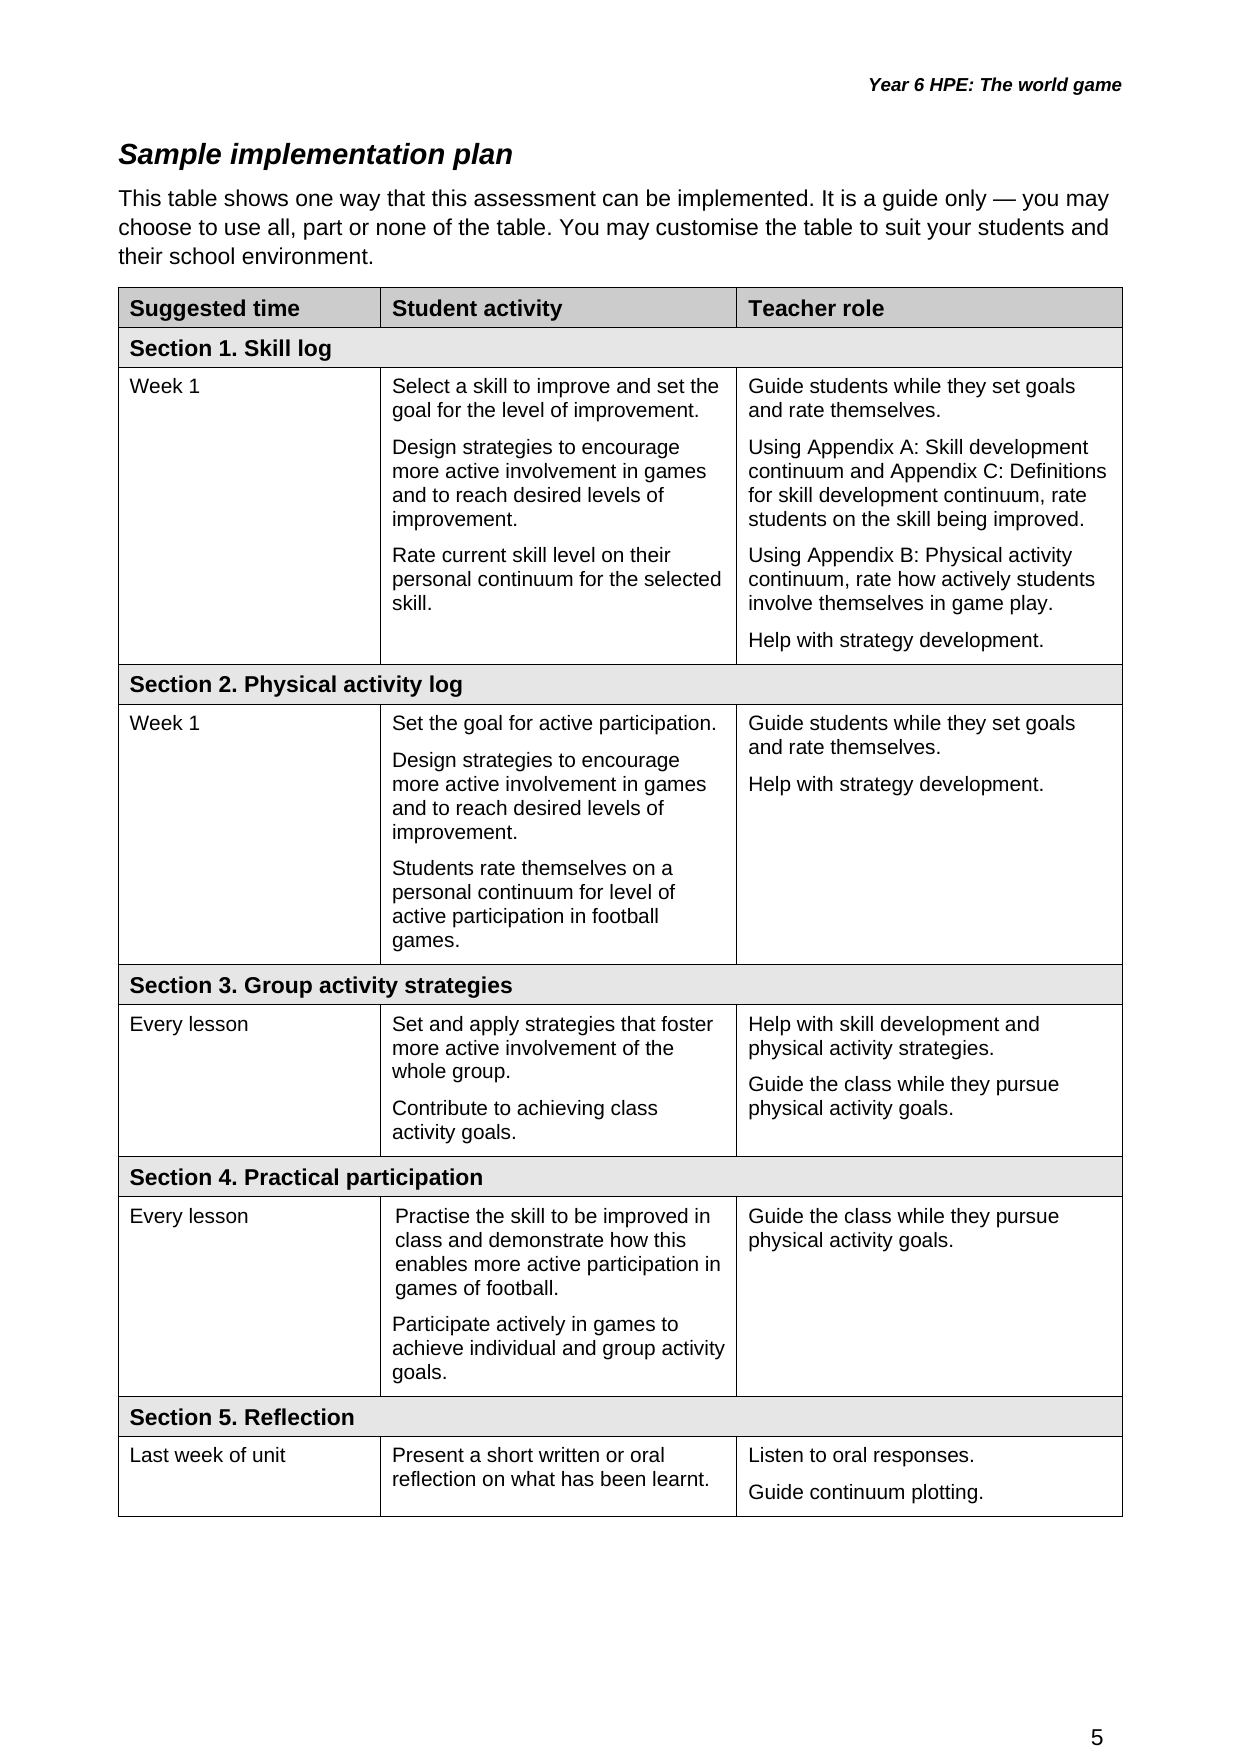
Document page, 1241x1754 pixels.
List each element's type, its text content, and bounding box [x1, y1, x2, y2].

table_cell Listen to oral responses. Guide continuum plotting. [737, 1437, 1122, 1516]
table_cell Every lesson [119, 1197, 380, 1396]
table_cell Last week of unit [119, 1437, 380, 1516]
table_header Suggested time [119, 288, 380, 327]
table_cell Week 1 [119, 368, 380, 664]
table_cell Present a short written or oral reflection on what has been learnt. [381, 1437, 736, 1516]
table_cell Practise the skill to be improved in class and demonstrate how this enables more active participation in games of football. Participate actively in games to achieve individual and group activity goals. [381, 1197, 736, 1396]
table_cell Week 1 [119, 705, 380, 964]
table_cell Section 4. Practical participation [119, 1157, 1122, 1196]
text This table shows one way that this assessment can be implemented. It is a guide only — you may choose to use all, part or none of the table. You may customise the table to suit your students and their school environment. [118, 183, 1122, 271]
table_cell Section 3. Group activity strategies [119, 965, 1122, 1004]
table_cell Section 5. Reflection [119, 1397, 1122, 1436]
table_cell Guide students while they set goals and rate themselves. Using Appendix A: Skill development continuum and Appendix C: Definitions for skill development continuum, rate students on the skill being improved. Using Appendix B: Physical activity continuum, rate how actively students involve themselves in game play. Help with strategy development. [737, 368, 1122, 664]
table_cell Guide the class while they pursue physical activity goals. [737, 1197, 1122, 1396]
table_cell Set and apply strategies that foster more active involvement of the whole group. Contribute to achieving class activity goals. [381, 1005, 736, 1156]
table_cell Guide students while they set goals and rate themselves. Help with strategy development. [737, 705, 1122, 964]
table_cell Set the goal for active participation. Design strategies to encourage more active involvement in games and to reach desired levels of improvement. Students rate themselves on a personal continuum for level of active participation in football games. [381, 705, 736, 964]
table_cell Select a skill to improve and set the goal for the level of improvement. Design strategies to encourage more active involvement in games and to reach desired levels of improvement. Rate current skill level on their personal continuum for the selected skill. [381, 368, 736, 664]
table_header Student activity [381, 288, 736, 327]
table_cell Section 1. Skill log [119, 328, 1122, 367]
table_cell Every lesson [119, 1005, 380, 1156]
table_cell Section 2. Physical activity log [119, 665, 1122, 704]
table_header Teacher role [737, 288, 1122, 327]
table_cell Help with skill development and physical activity strategies. Guide the class while they pursue physical activity goals. [737, 1005, 1122, 1156]
subtitle Sample implementation plan [118, 137, 1122, 171]
